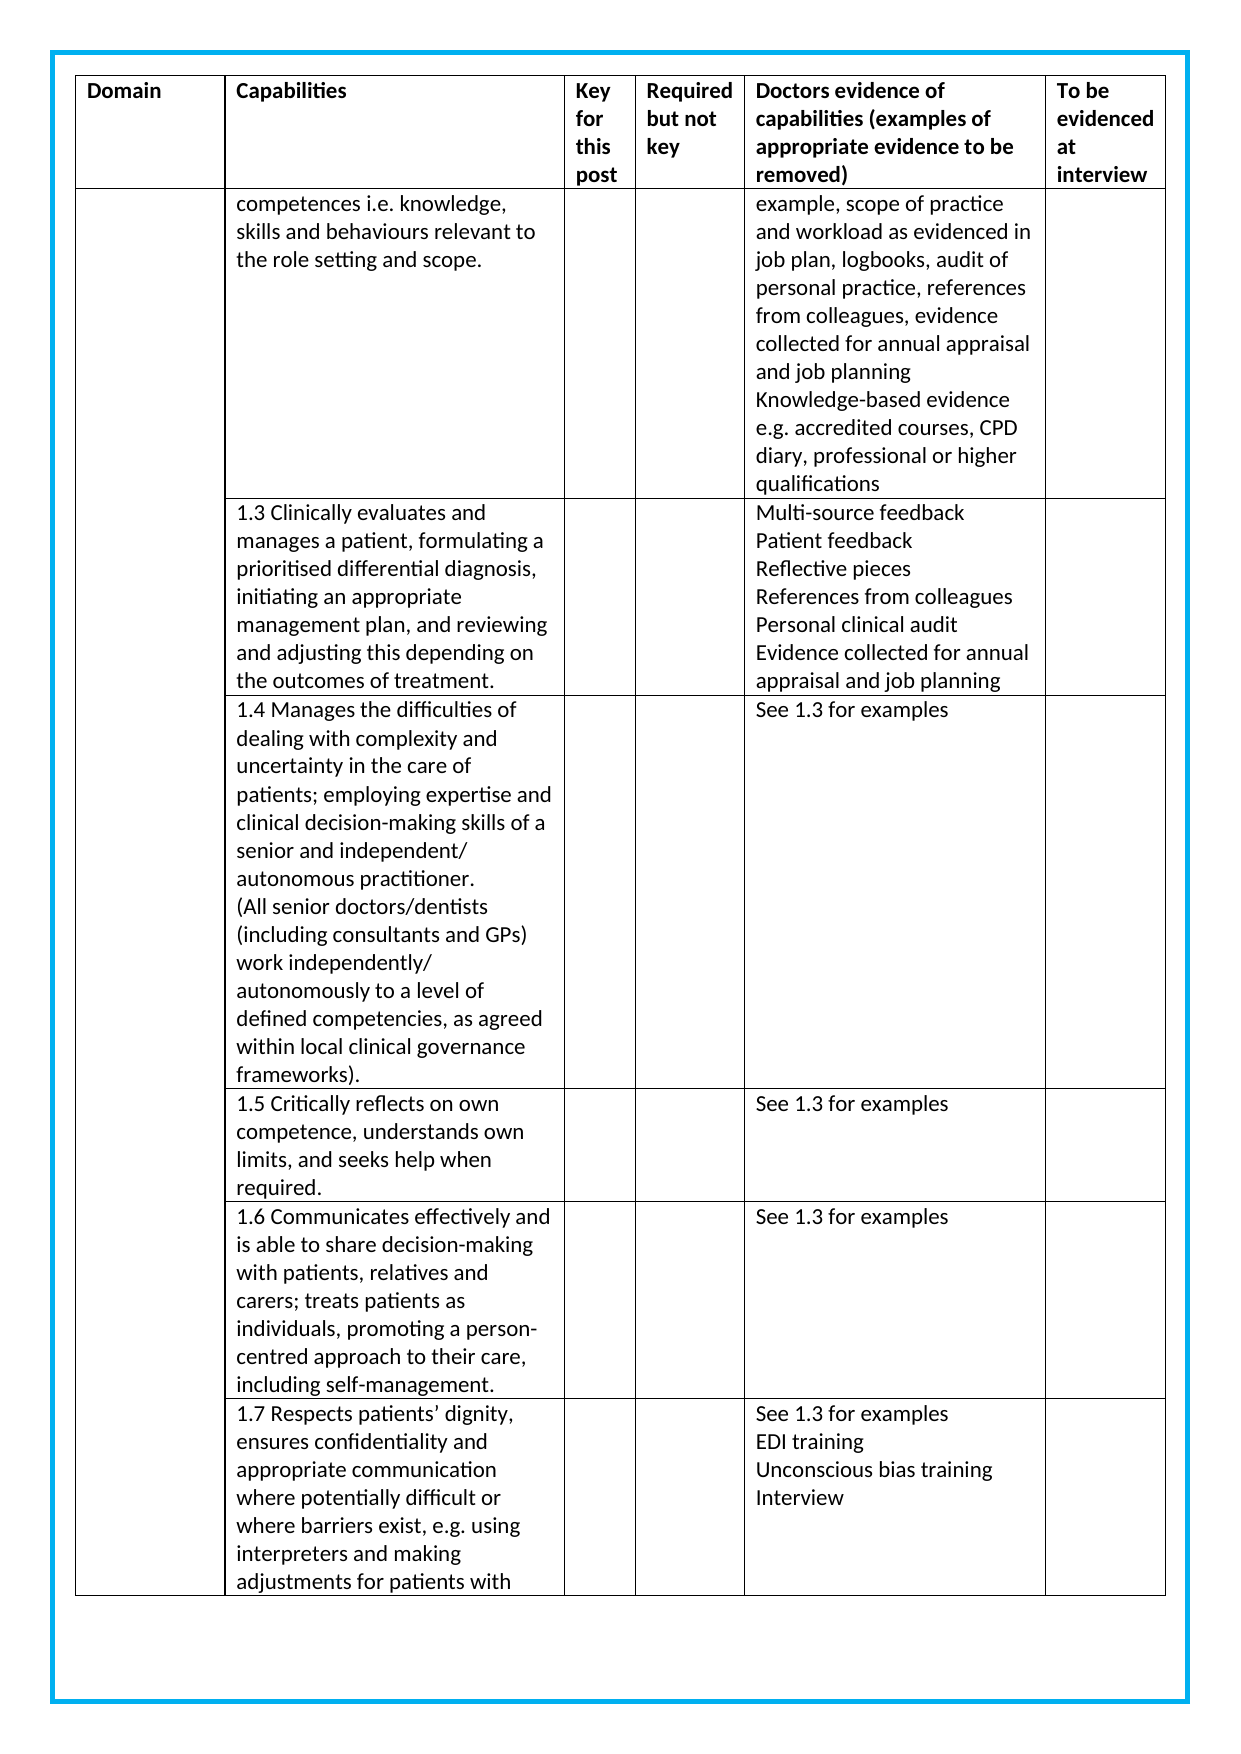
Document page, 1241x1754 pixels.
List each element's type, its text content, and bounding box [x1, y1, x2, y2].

table_cell [1046, 1399, 1165, 1595]
table_cell [636, 696, 744, 1088]
table_header Key for this post [565, 76, 635, 188]
table_cell [636, 1089, 744, 1201]
table_cell 1.4 Manages the difficulties of dealing with complexity and uncertainty in the care of patients; employing expertise and clinical decision-making skills of a senior and independent/ autonomous practitioner. (All senior doctors/dentists (including consultants and GPs) work independently/ autonomously to a level of defined competencies, as agreed within local clinical governance frameworks). [226, 696, 564, 1088]
table_cell See 1.3 for examples EDI training Unconscious bias training Interview [745, 1399, 1045, 1595]
table_cell [1046, 696, 1165, 1088]
table_header Capabilities [226, 76, 564, 188]
table_header Domain [76, 76, 224, 188]
table_cell [1046, 1202, 1165, 1398]
table_cell [565, 1089, 635, 1201]
table_cell [565, 1399, 635, 1595]
table_cell [565, 1202, 635, 1398]
table_cell [636, 499, 744, 694]
table_header To be evidenced at interview [1046, 76, 1165, 188]
table_header Doctors evidence of capabilities (examples of appropriate evidence to be removed) [745, 76, 1045, 188]
table_header Required but not key [636, 76, 744, 188]
table_cell Multi-source feedback Patient feedback Reflective pieces References from colleagues Personal clinical audit Evidence collected for annual appraisal and job planning [745, 499, 1045, 694]
table_cell [565, 499, 635, 694]
table_cell [1046, 1089, 1165, 1201]
table_cell [636, 1202, 744, 1398]
table_cell 1.2 Demonstrates the underpinning subject-specific competences i.e. knowledge, skills and behaviours relevant to the role setting and scope. [226, 189, 564, 497]
table_cell [636, 189, 744, 497]
table_cell [636, 1399, 744, 1595]
table_cell [1046, 499, 1165, 694]
table_cell [1046, 189, 1165, 497]
table_cell See 1.3 for examples [745, 696, 1045, 1088]
table_cell See 1.3 for examples [745, 1089, 1045, 1201]
table_cell 1.6 Communicates effectively and is able to share decision-making with patients, relatives and carers; treats patients as individuals, promoting a person-centred approach to their care, including self-management. [226, 1202, 564, 1398]
table_cell [565, 189, 635, 497]
table_cell 1.3 Clinically evaluates and manages a patient, formulating a prioritised differential diagnosis, initiating an appropriate management plan, and reviewing and adjusting this depending on the outcomes of treatment. [226, 499, 564, 694]
table_cell 1.5 Critically reflects on own competence, understands own limits, and seeks help when required. [226, 1089, 564, 1201]
table_cell See 1.3 for examples [745, 1202, 1045, 1398]
table_cell [565, 696, 635, 1088]
